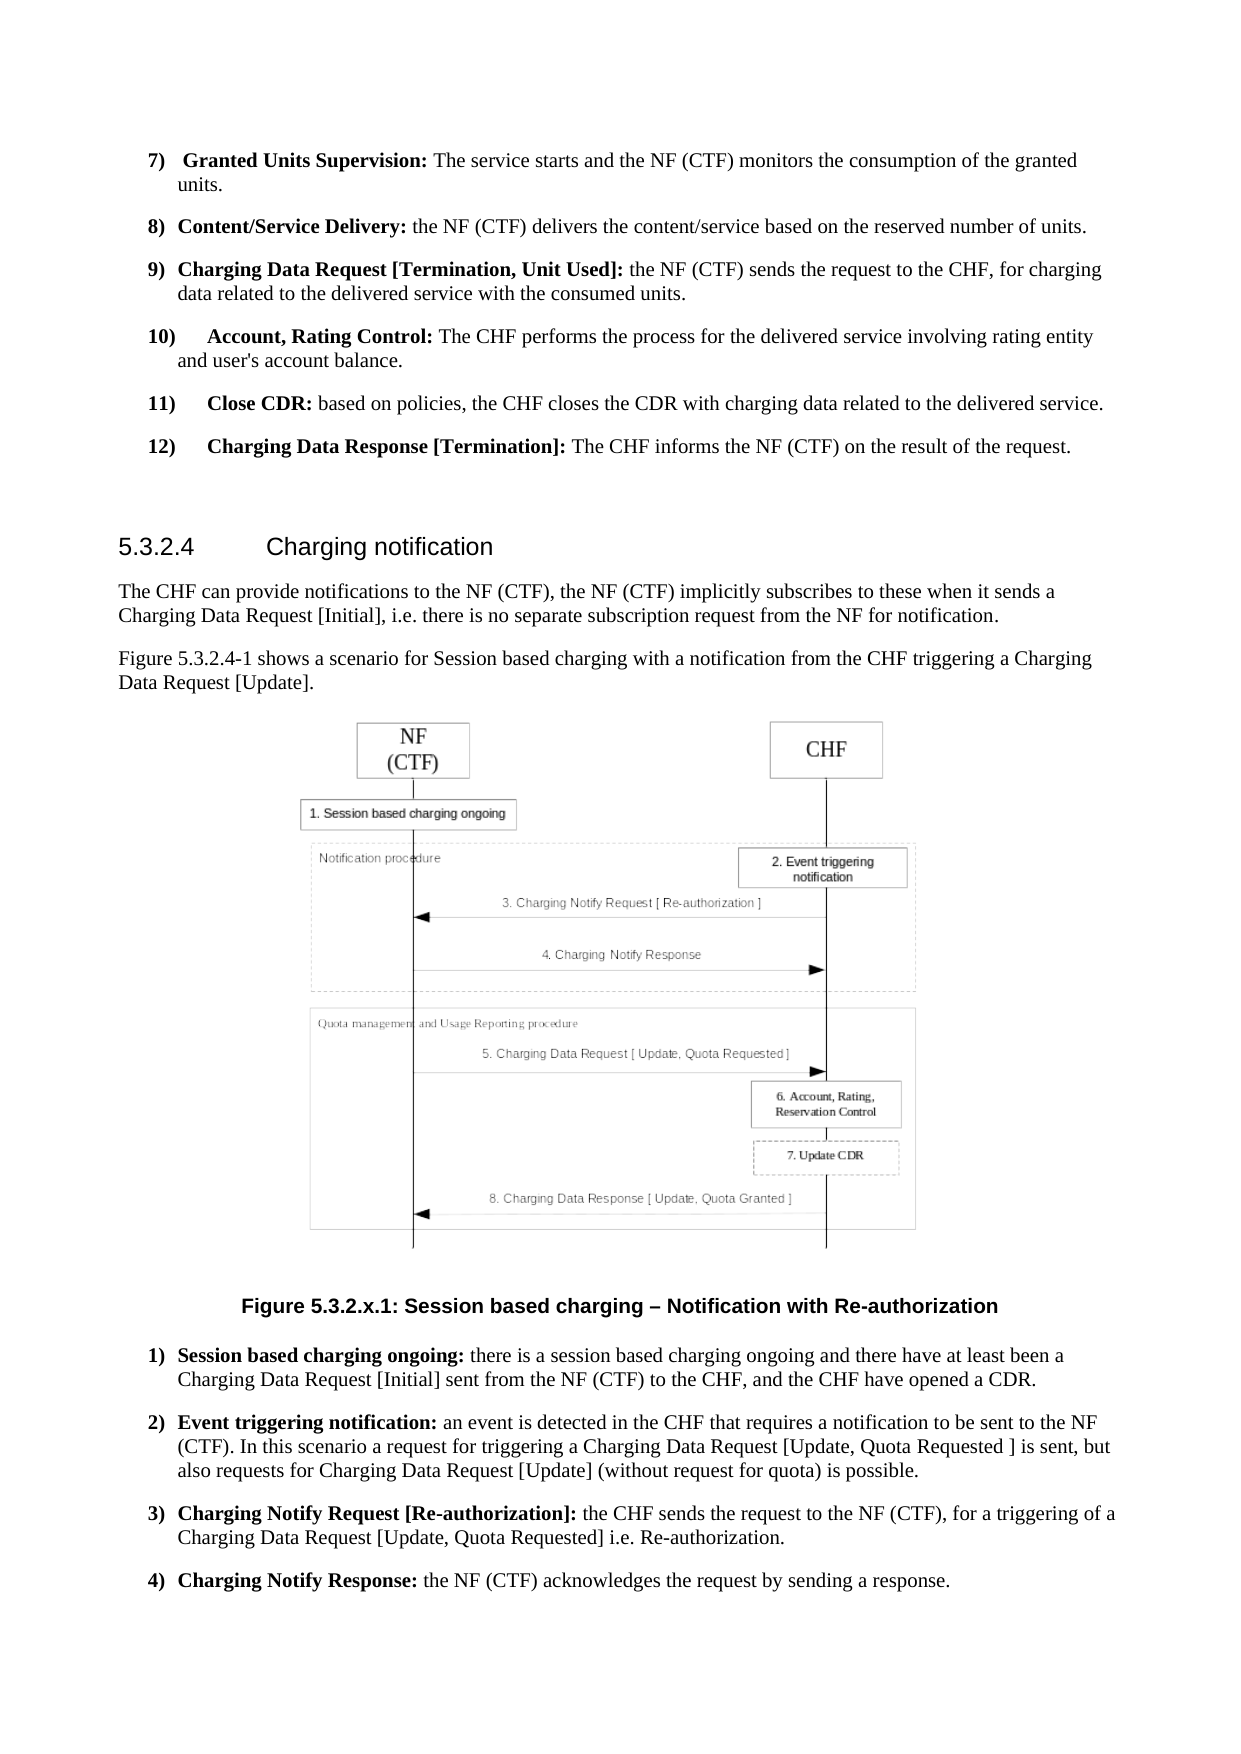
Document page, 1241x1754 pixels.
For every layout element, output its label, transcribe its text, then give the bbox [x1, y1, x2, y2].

text 10) Account, Rating Control: The CHF performs the process for the delivered service involving rating entity and user's account balance. [148, 324, 1122, 372]
text 3) Charging Notify Request [Re-authorization]: the CHF sends the request to the NF (CTF), for a triggering of a Charging Data Request [Update, Quota Requested] i.e. Re-authorization. [148, 1501, 1122, 1549]
text The CHF can provide notifications to the NF (CTF), the NF (CTF) implicitly subscribes to these when it sends a Charging Data Request [Initial], i.e. there is no separate subscription request from the NF for notification. [118, 579, 1122, 627]
text 5.3.2.4 Charging notification [118, 532, 1122, 561]
text 4) Charging Notify Response: the NF (CTF) acknowledges the request by sending a response. [148, 1568, 1122, 1592]
text Figure 5.3.2.x.1: Session based charging – Notification with Re-authorization [118, 1294, 1122, 1318]
text 7) Granted Units Supervision: The service starts and the NF (CTF) monitors the consumption of the granted units. [148, 147, 1122, 196]
text 8) Content/Service Delivery: the NF (CTF) delivers the content/service based on the reserved number of units. [148, 214, 1122, 238]
text Figure 5.3.2.4-1 shows a scenario for Session based charging with a notification from the CHF triggering a Charging Data Request [Update]. [118, 646, 1122, 694]
text 9) Charging Data Request [Termination, Unit Used]: the NF (CTF) sends the request to the CHF, for charging data related to the delivered service with the consumed units. [148, 257, 1122, 305]
text 12) Charging Data Response [Termination]: The CHF informs the NF (CTF) on the result of the request. [148, 434, 1122, 458]
text 2) Event triggering notification: an event is detected in the CHF that requires a notification to be sent to the NF (CTF). In this scenario a request for triggering a Charging Data Request [Update, Quota Requested ] is sent, but also requests for Charging Data Request [Update] (without request for quota) is possible. [148, 1410, 1122, 1482]
text 11) Close CDR: based on policies, the CHF closes the CDR with charging data related to the delivered service. [148, 391, 1122, 415]
text 1) Session based charging ongoing: there is a session based charging ongoing and there have at least been a Charging Data Request [Initial] sent from the NF (CTF) to the CHF, and the CHF have opened a CDR. [148, 1343, 1122, 1391]
